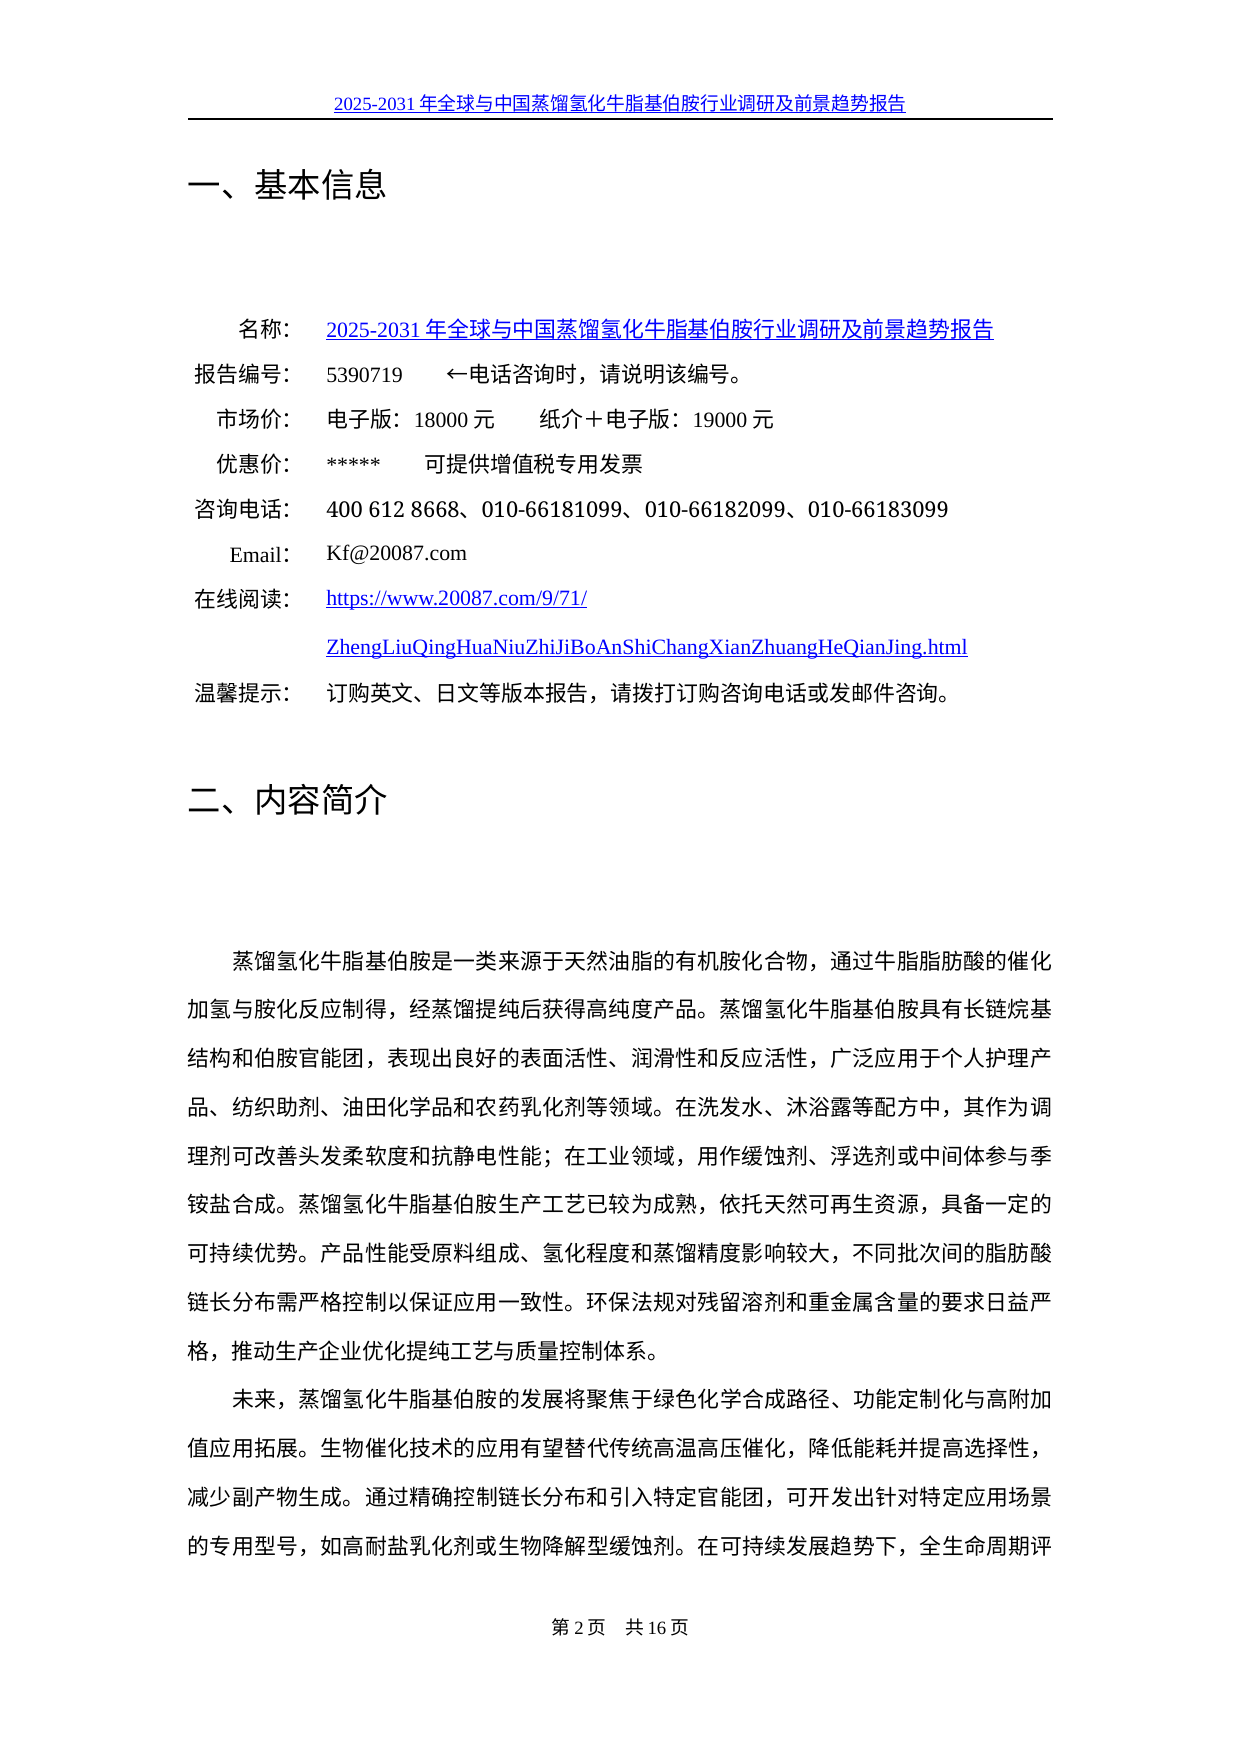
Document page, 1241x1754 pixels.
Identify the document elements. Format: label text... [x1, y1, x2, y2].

table_cell Email： [167, 537, 315, 582]
table_cell 咨询电话： [167, 492, 315, 537]
table_cell ***** 可提供增值税专用发票 [315, 447, 1073, 492]
table_cell 5390719 ←电话咨询时，请说明该编号。 [315, 357, 1073, 402]
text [187, 943, 1053, 1561]
table_cell 报告编号： [167, 357, 315, 402]
table_cell 400 612 8668、010-66181099、010-66182099、010-66183099 [315, 492, 1073, 537]
table_cell 优惠价： [167, 447, 315, 492]
table_cell Kf@20087.com [315, 537, 1073, 582]
table_header 2025-2031年全球与中国蒸馏氢化牛脂基伯胺行业调研及前景趋势报告 [315, 312, 1073, 357]
table_cell [315, 582, 1073, 675]
table_cell 市场价： [167, 402, 315, 447]
table_cell 温馨提示： [167, 675, 315, 720]
table_cell 在线阅读： [167, 582, 315, 675]
table_header 名称： [167, 312, 315, 357]
title 一、基本信息 [187, 150, 1053, 215]
table_cell 电子版：18000 元 纸介＋电子版：19000 元 [315, 402, 1073, 447]
title 二、内容简介 [187, 766, 1053, 831]
table_cell 订购英文、日文等版本报告，请拨打订购咨询电话或发邮件咨询。 [315, 675, 1073, 720]
